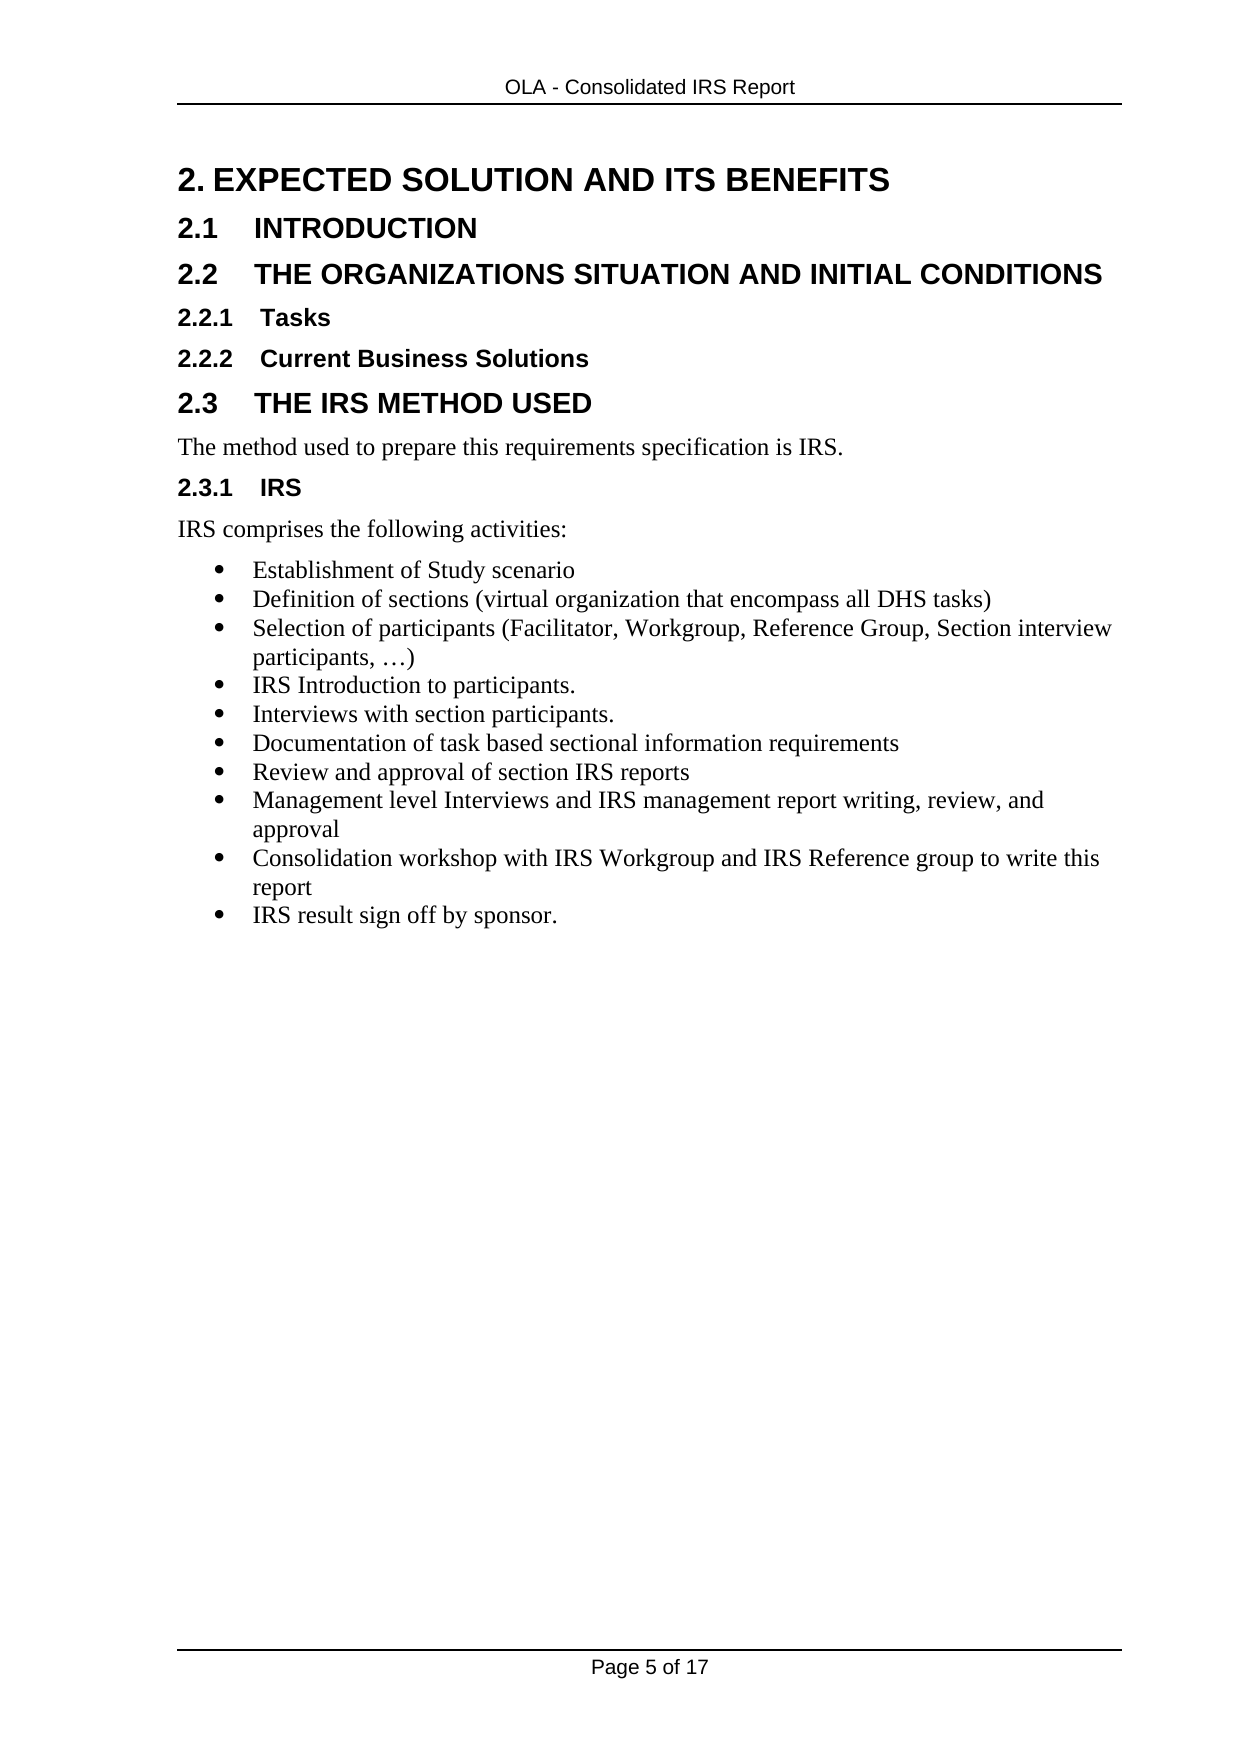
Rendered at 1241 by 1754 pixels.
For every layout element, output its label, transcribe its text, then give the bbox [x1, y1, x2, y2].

text IRS comprises the following activities: [177, 514, 1122, 543]
text The method used to prepare this requirements specification is IRS. [177, 432, 1122, 461]
list IRS result sign off by sponsor. [215, 901, 1122, 929]
list Establishment of Study scenario [215, 556, 1122, 584]
list Interviews with section participants. [215, 699, 1122, 728]
list Definition of sections (virtual organization that encompass all DHS tasks) [215, 584, 1122, 613]
subtitle Expected SOLUTION and its Benefits [177, 160, 1122, 199]
subtitle The organizations situation and initial conditions [177, 257, 1122, 291]
list Consolidation workshop with IRS Workgroup and IRS Reference group to write this report [215, 843, 1122, 901]
subtitle Tasks [177, 303, 1122, 332]
subtitle IRS [177, 473, 1122, 502]
list Review and approval of section IRS reports [215, 757, 1122, 786]
list Documentation of task based sectional information requirements [215, 728, 1122, 757]
list IRS Introduction to participants. [215, 671, 1122, 699]
subtitle The IRS method used [177, 386, 1122, 419]
subtitle Current Business Solutions [177, 344, 1122, 373]
subtitle Introduction [177, 211, 1122, 245]
list Management level Interviews and IRS management report writing, review, and approval [215, 786, 1122, 843]
list Selection of participants (Facilitator, Workgroup, Reference Group, Section interview participants, …) [215, 613, 1122, 671]
